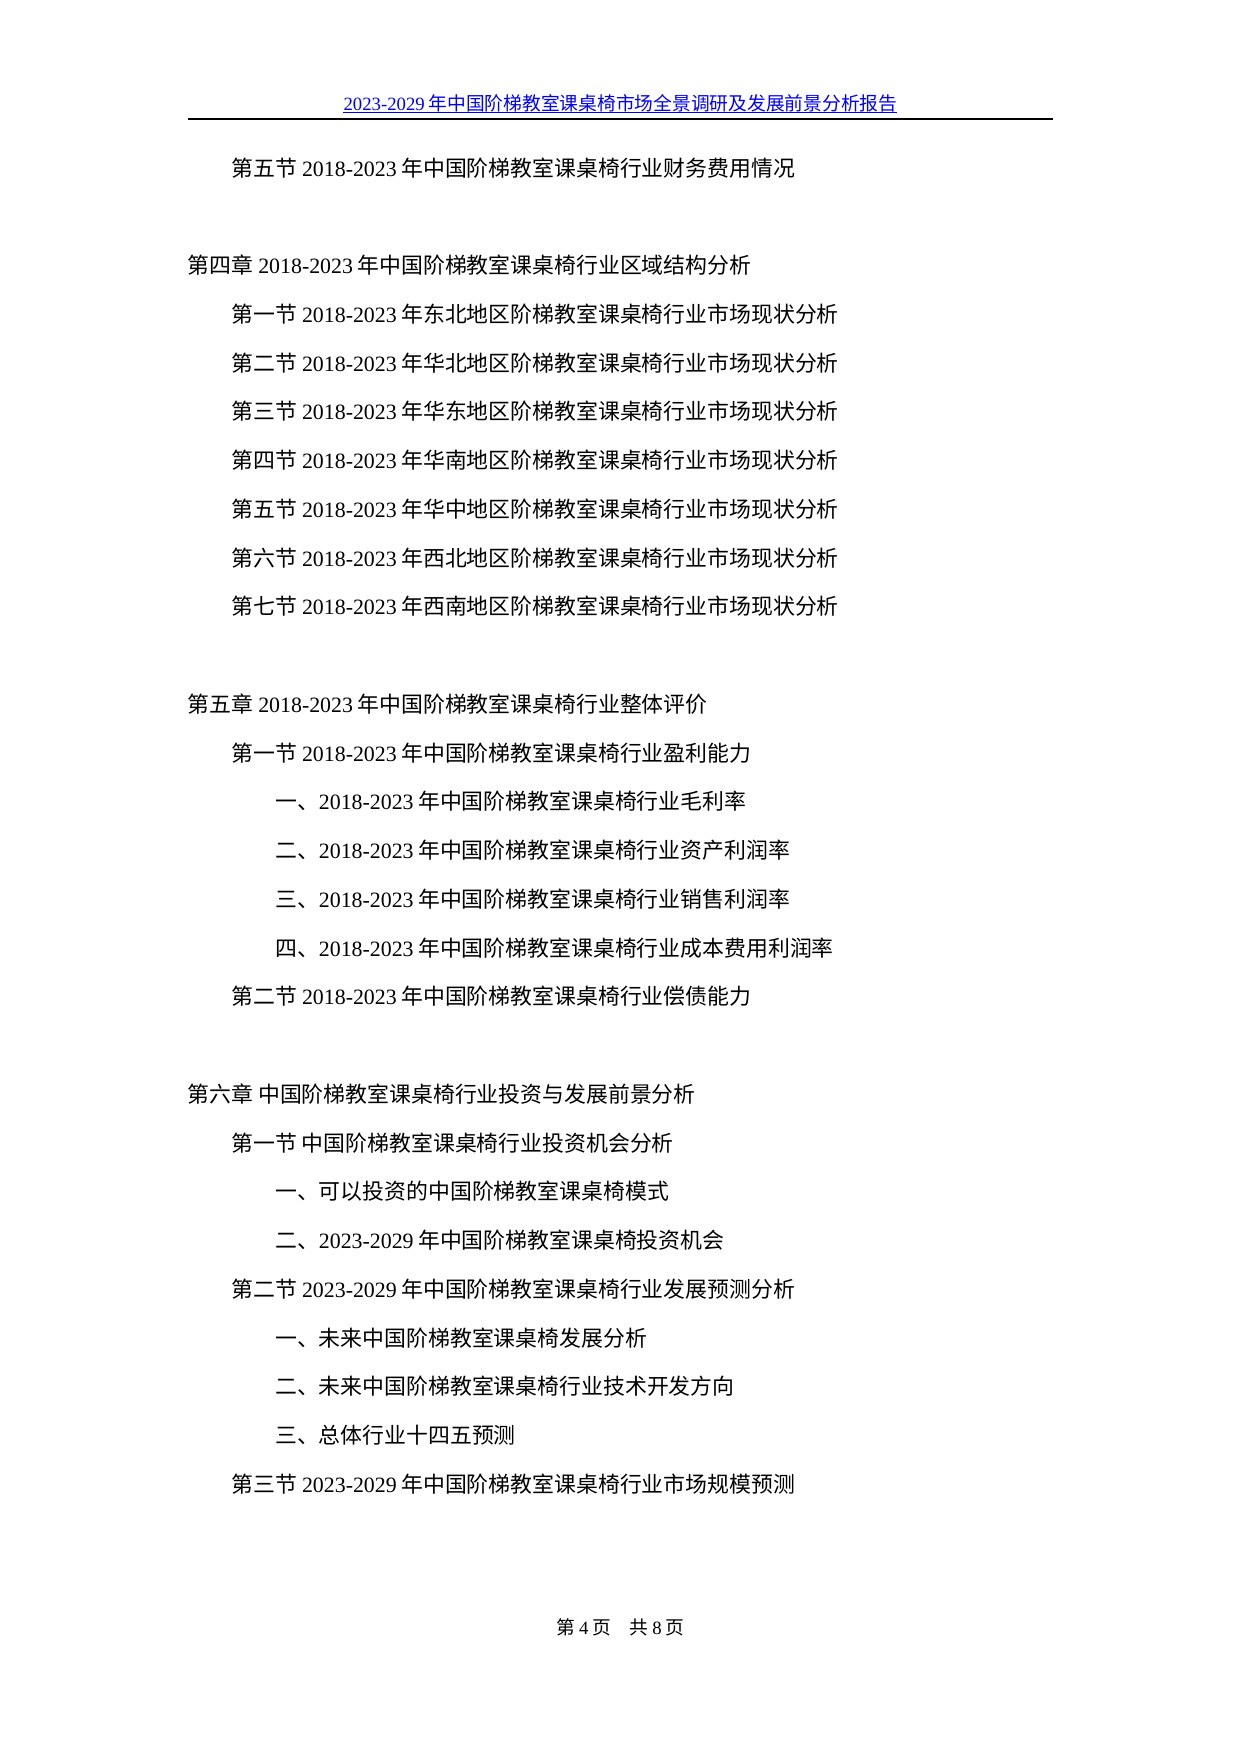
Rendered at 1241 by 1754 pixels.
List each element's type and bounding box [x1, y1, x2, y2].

text [187, 150, 1053, 1499]
